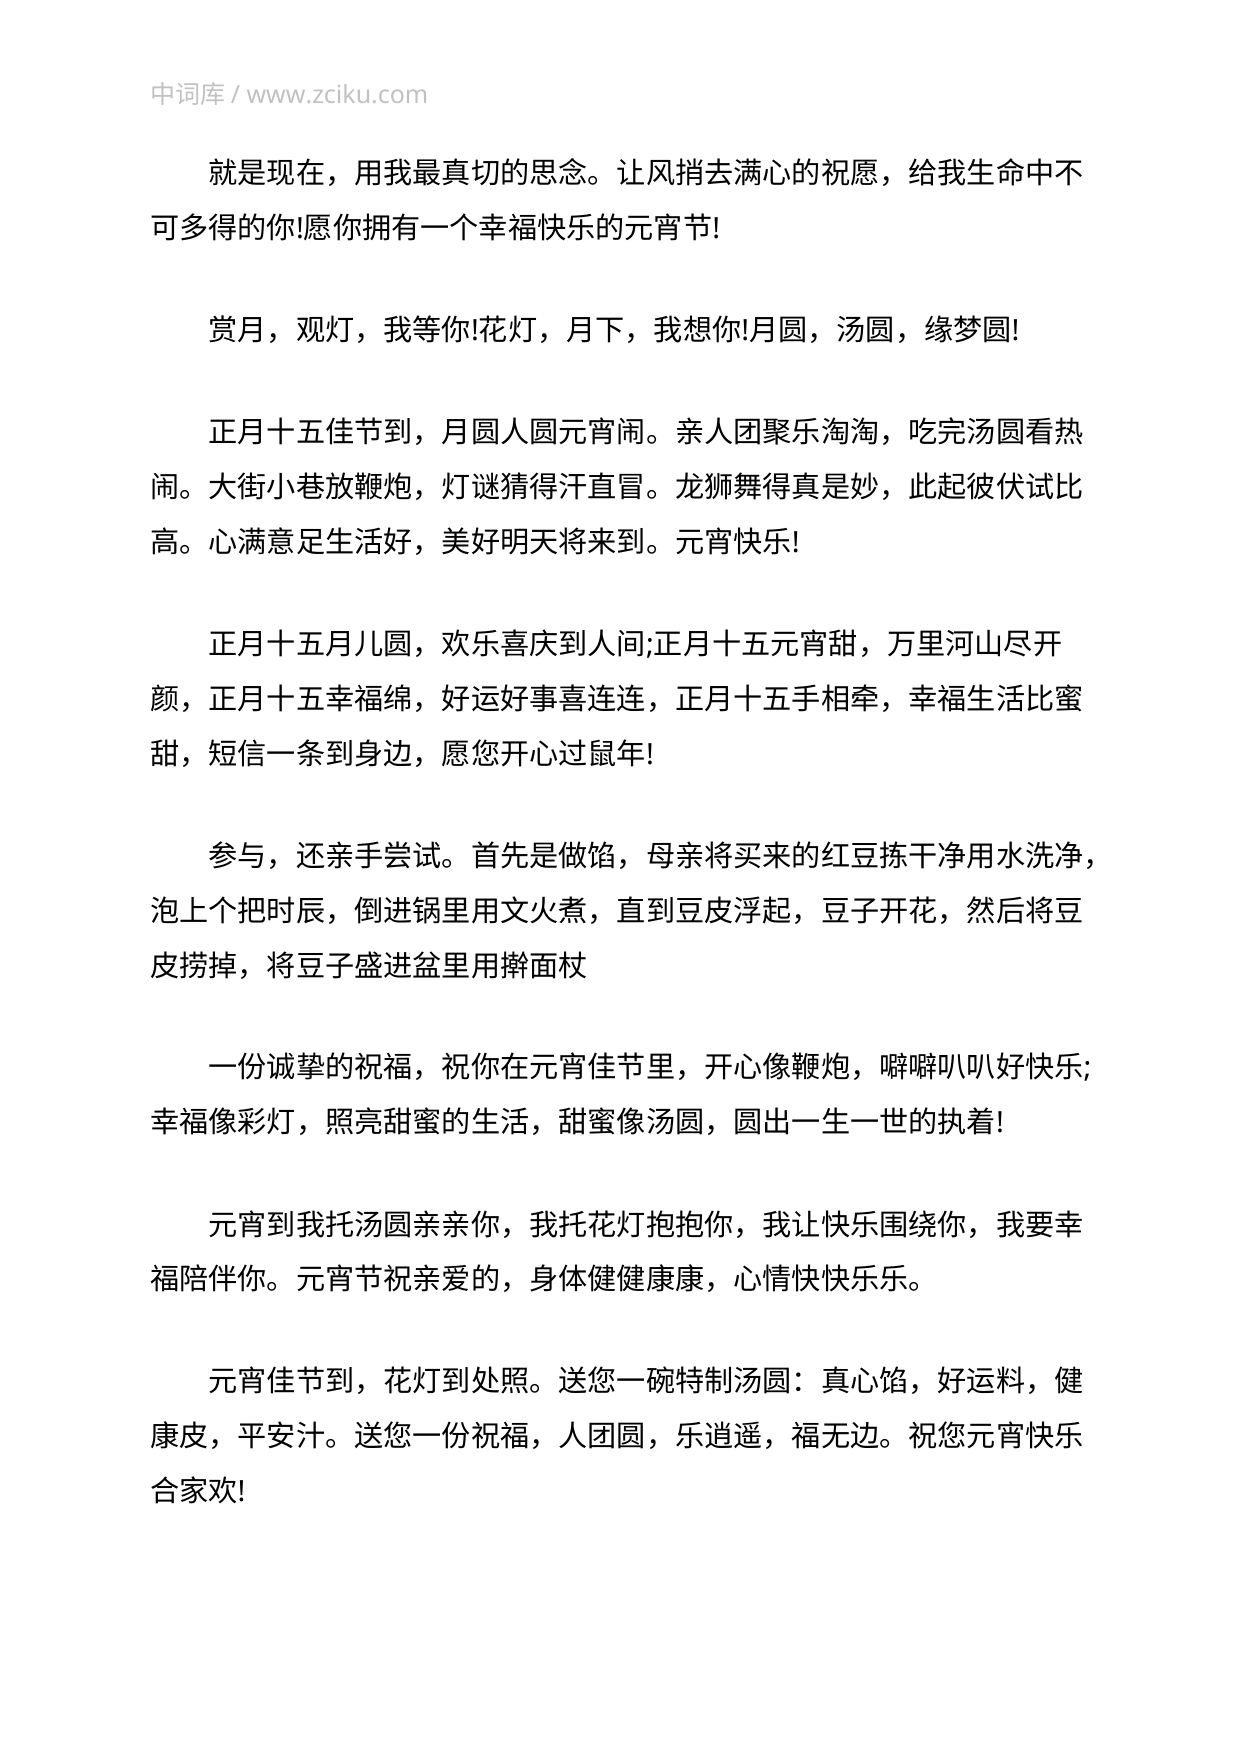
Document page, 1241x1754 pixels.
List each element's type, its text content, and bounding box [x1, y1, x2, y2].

text 就是现在，用我最真切的思念。让风捎去满心的祝愿，给我生命中不可多得的你!愿你拥有一个幸福快乐的元宵节! [150, 150, 1090, 247]
text 元宵到我托汤圆亲亲你，我托花灯抱抱你，我让快乐围绕你，我要幸福陪伴你。元宵节祝亲爱的，身体健健康康，心情快快乐乐。 [150, 1201, 1090, 1298]
text 正月十五月儿圆，欢乐喜庆到人间;正月十五元宵甜，万里河山尽开颜，正月十五幸福绵，好运好事喜连连，正月十五手相牵，幸福生活比蜜甜，短信一条到身边，愿您开心过鼠年! [150, 621, 1090, 773]
text 参与，还亲手尝试。首先是做馅，母亲将买来的红豆拣干净用水洗净，泡上个把时辰，倒进锅里用文火煮，直到豆皮浮起，豆子开花，然后将豆皮捞掉，将豆子盛进盆里用擀面杖 [150, 832, 1090, 984]
text 一份诚挚的祝福，祝你在元宵佳节里，开心像鞭炮，噼噼叭叭好快乐;幸福像彩灯，照亮甜蜜的生活，甜蜜像汤圆，圆出一生一世的执着! [150, 1044, 1090, 1141]
text 元宵佳节到，花灯到处照。送您一碗特制汤圆：真心馅，好运料，健康皮，平安汁。送您一份祝福，人团圆，乐逍遥，福无边。祝您元宵快乐合家欢! [150, 1358, 1090, 1510]
text 正月十五佳节到，月圆人圆元宵闹。亲人团聚乐淘淘，吃完汤圆看热闹。大街小巷放鞭炮，灯谜猜得汗直冒。龙狮舞得真是妙，此起彼伏试比高。心满意足生活好，美好明天将来到。元宵快乐! [150, 409, 1090, 561]
text 赏月，观灯，我等你!花灯，月下，我想你!月圆，汤圆，缘梦圆! [150, 307, 1090, 349]
